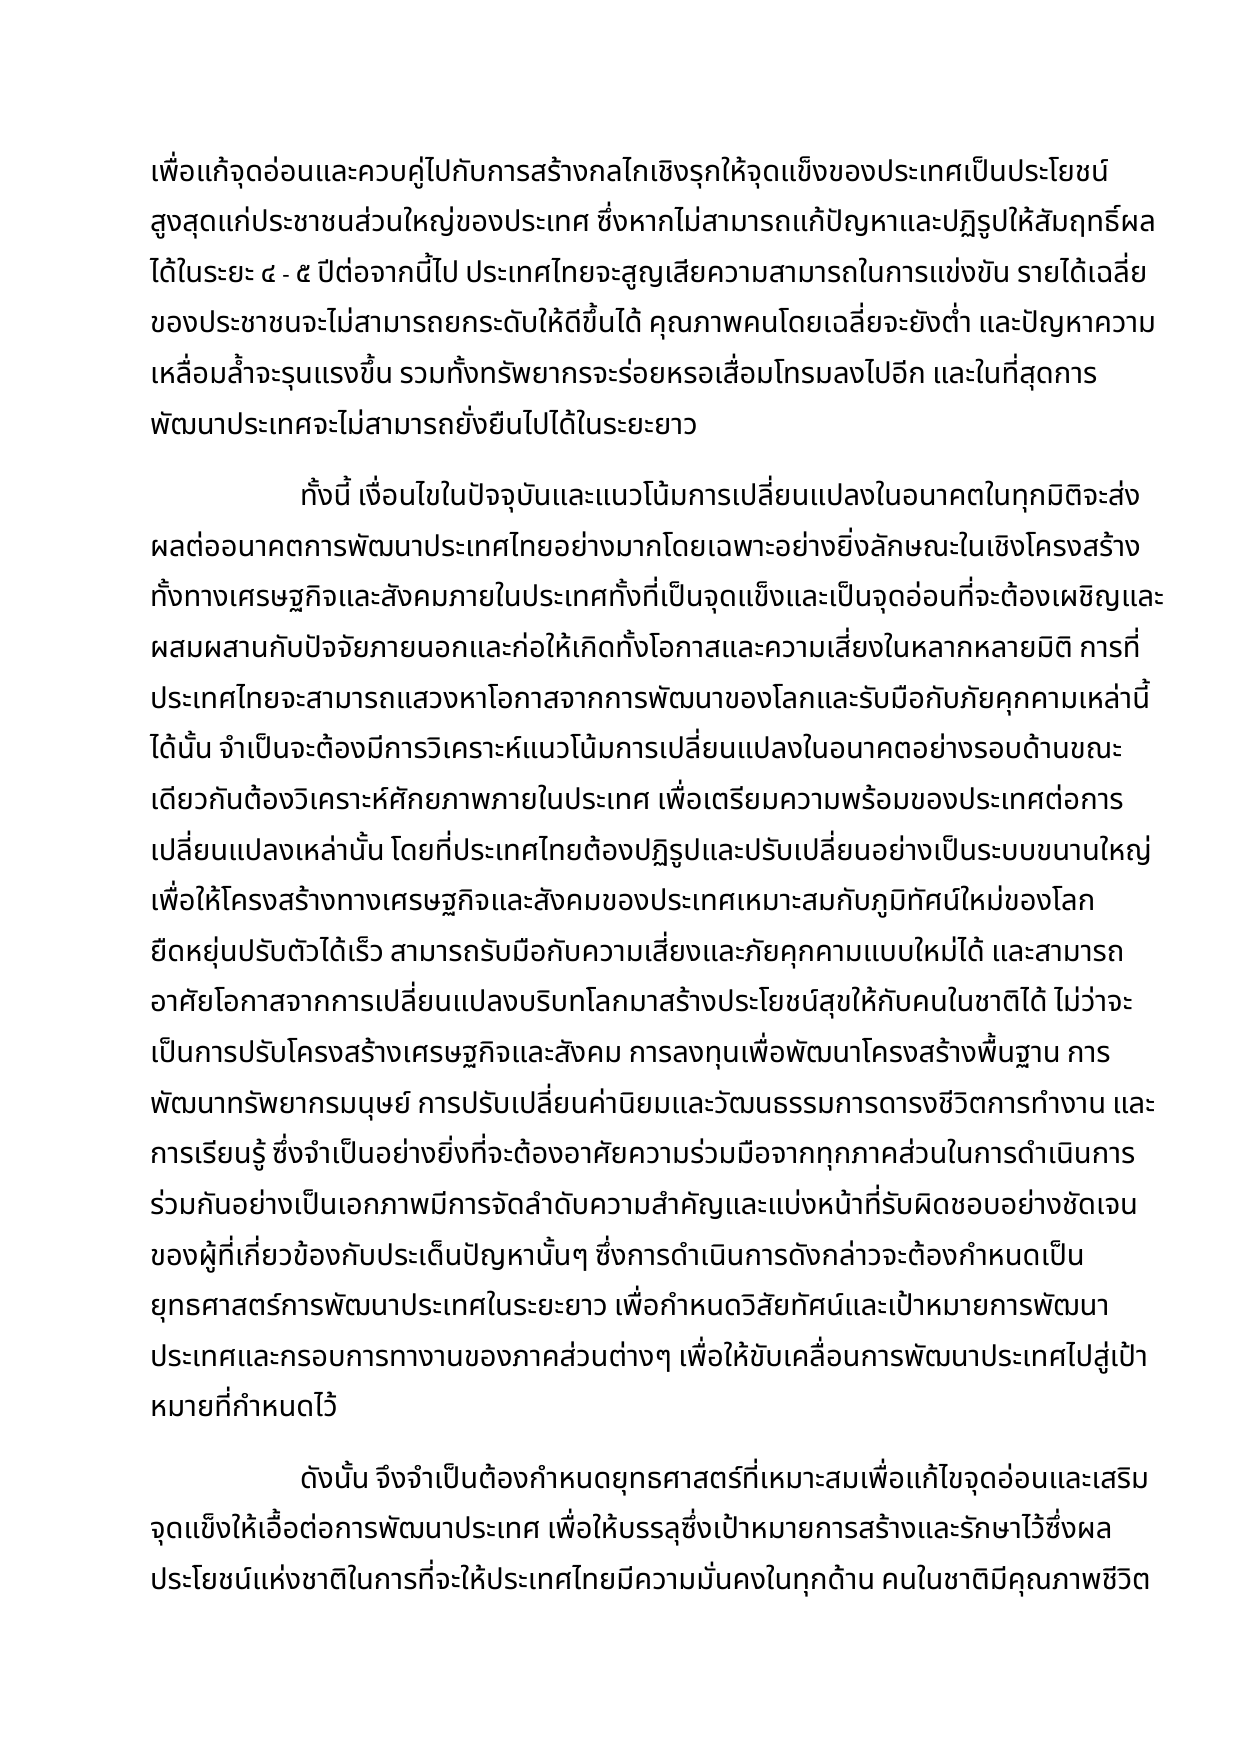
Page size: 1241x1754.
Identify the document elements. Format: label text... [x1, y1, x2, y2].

text ทั้งนี้ เงื่อนไขในปัจจุบันและแนวโน้มการเปลี่ยนแปลงในอนาคตในทุกมิติจะส่งผลต่ออนาคตการพัฒนาประเทศไทยอย่างมากโดยเฉพาะอย่างยิ่งลักษณะในเชิงโครงสร้างทั้งทางเศรษฐกิจและสังคมภายในประเทศทั้งที่เป็นจุดแข็งและเป็นจุดอ่อนที่จะต้องเผชิญและผสมผสานกับปัจจัยภายนอกและก่อให้เกิดทั้งโอกาสและความเสี่ยงในหลากหลายมิติ การที่ประเทศไทยจะสามารถแสวงหาโอกาสจากการพัฒนาของโลกและรับมือกับภัยคุกคามเหล่านี้ได้นั้น จำเป็นจะต้องมีการวิเคราะห์แนวโน้มการเปลี่ยนแปลงในอนาคตอย่างรอบด้านขณะเดียวกันต้องวิเคราะห์ศักยภาพภายในประเทศ เพื่อเตรียมความพร้อมของประเทศต่อการเปลี่ยนแปลงเหล่านั้น โดยที่ประเทศไทยต้องปฏิรูปและปรับเปลี่ยนอย่างเป็นระบบขนานใหญ่เพื่อให้โครงสร้างทางเศรษฐกิจและสังคมของประเทศเหมาะสมกับภูมิทัศน์ใหม่ของโลกยืดหยุ่นปรับตัวได้เร็ว สามารถรับมือกับความเสี่ยงและภัยคุกคามแบบใหม่ได้ และสามารถอาศัยโอกาสจากการเปลี่ยนแปลงบริบทโลกมาสร้างประโยชน์สุขให้กับคนในชาติได้ ไม่ว่าจะเป็นการปรับโครงสร้างเศรษฐกิจและสังคม การลงทุนเพื่อพัฒนาโครงสร้างพื้นฐาน การพัฒนาทรัพยากรมนุษย์ การปรับเปลี่ยนค่านิยมและวัฒนธรรมการดารงชีวิตการทำงาน และการเรียนรู้ ซึ่งจำเป็นอย่างยิ่งที่จะต้องอาศัยความร่วมมือจากทุกภาคส่วนในการดำเนินการร่วมกันอย่างเป็นเอกภาพมีการจัดลำดับความสำคัญและแบ่งหน้าที่รับผิดชอบอย่างชัดเจนของผู้ที่เกี่ยวข้องกับประเด็นปัญหานั้นๆ ซึ่งการดำเนินการดังกล่าวจะต้องกำหนดเป็นยุทธศาสตร์การพัฒนาประเทศในระยะยาว เพื่อกำหนดวิสัยทัศน์และเป้าหมายการพัฒนาประเทศและกรอบการทางานของภาคส่วนต่างๆ เพื่อให้ขับเคลื่อนการพัฒนาประเทศไปสู่เป้าหมายที่กำหนดไว้ [150, 474, 1167, 1430]
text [150, 150, 1167, 447]
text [150, 1457, 1167, 1603]
